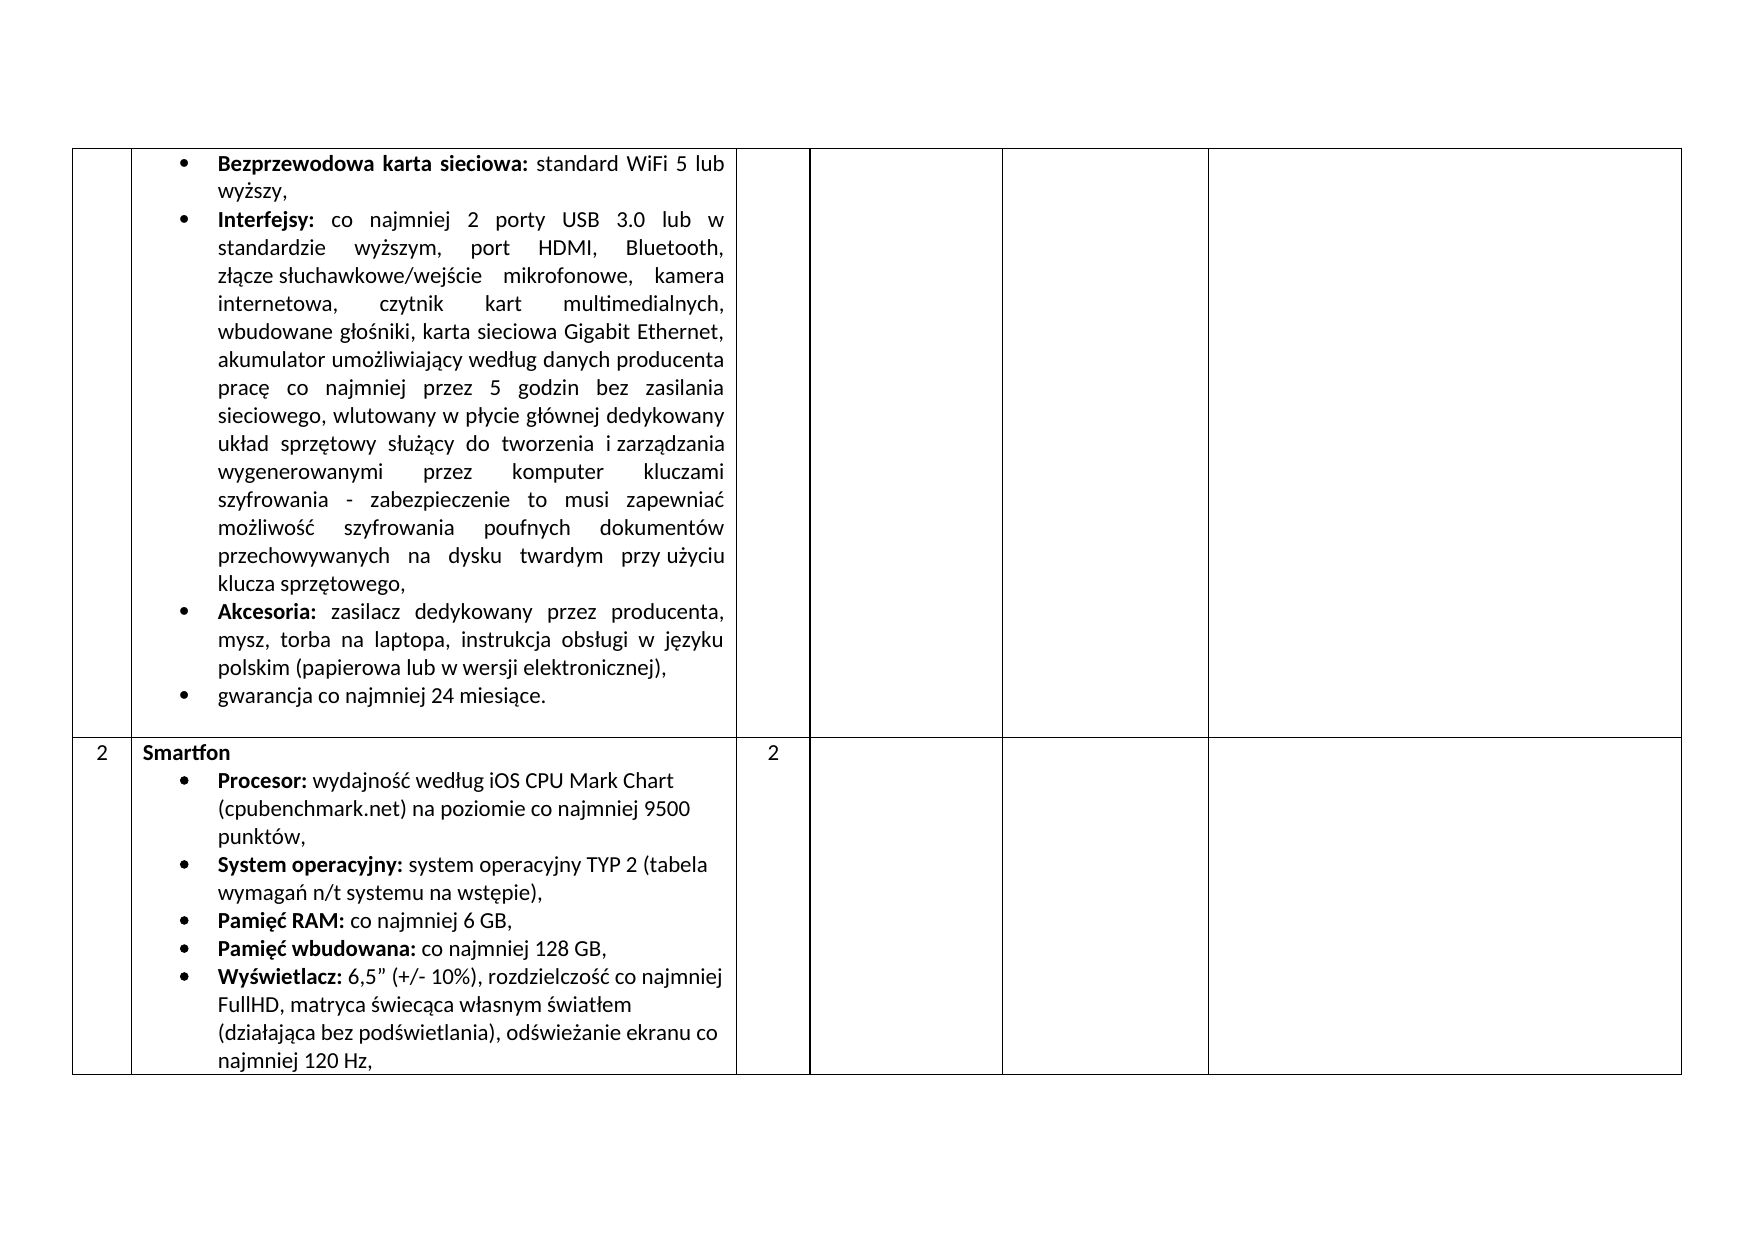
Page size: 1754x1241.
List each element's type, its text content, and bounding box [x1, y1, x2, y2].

table_cell [1003, 738, 1208, 1074]
table_cell 1 [73, 149, 131, 737]
table_cell [1003, 149, 1208, 737]
table_cell [811, 738, 1002, 1074]
table_cell [811, 149, 1002, 737]
table_cell 2 [737, 738, 809, 1074]
table_cell [1209, 738, 1681, 1074]
table_cell 2 [73, 738, 131, 1074]
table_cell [132, 738, 736, 1074]
table_cell [1209, 149, 1681, 737]
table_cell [132, 149, 736, 737]
table_cell 6 [737, 149, 809, 737]
